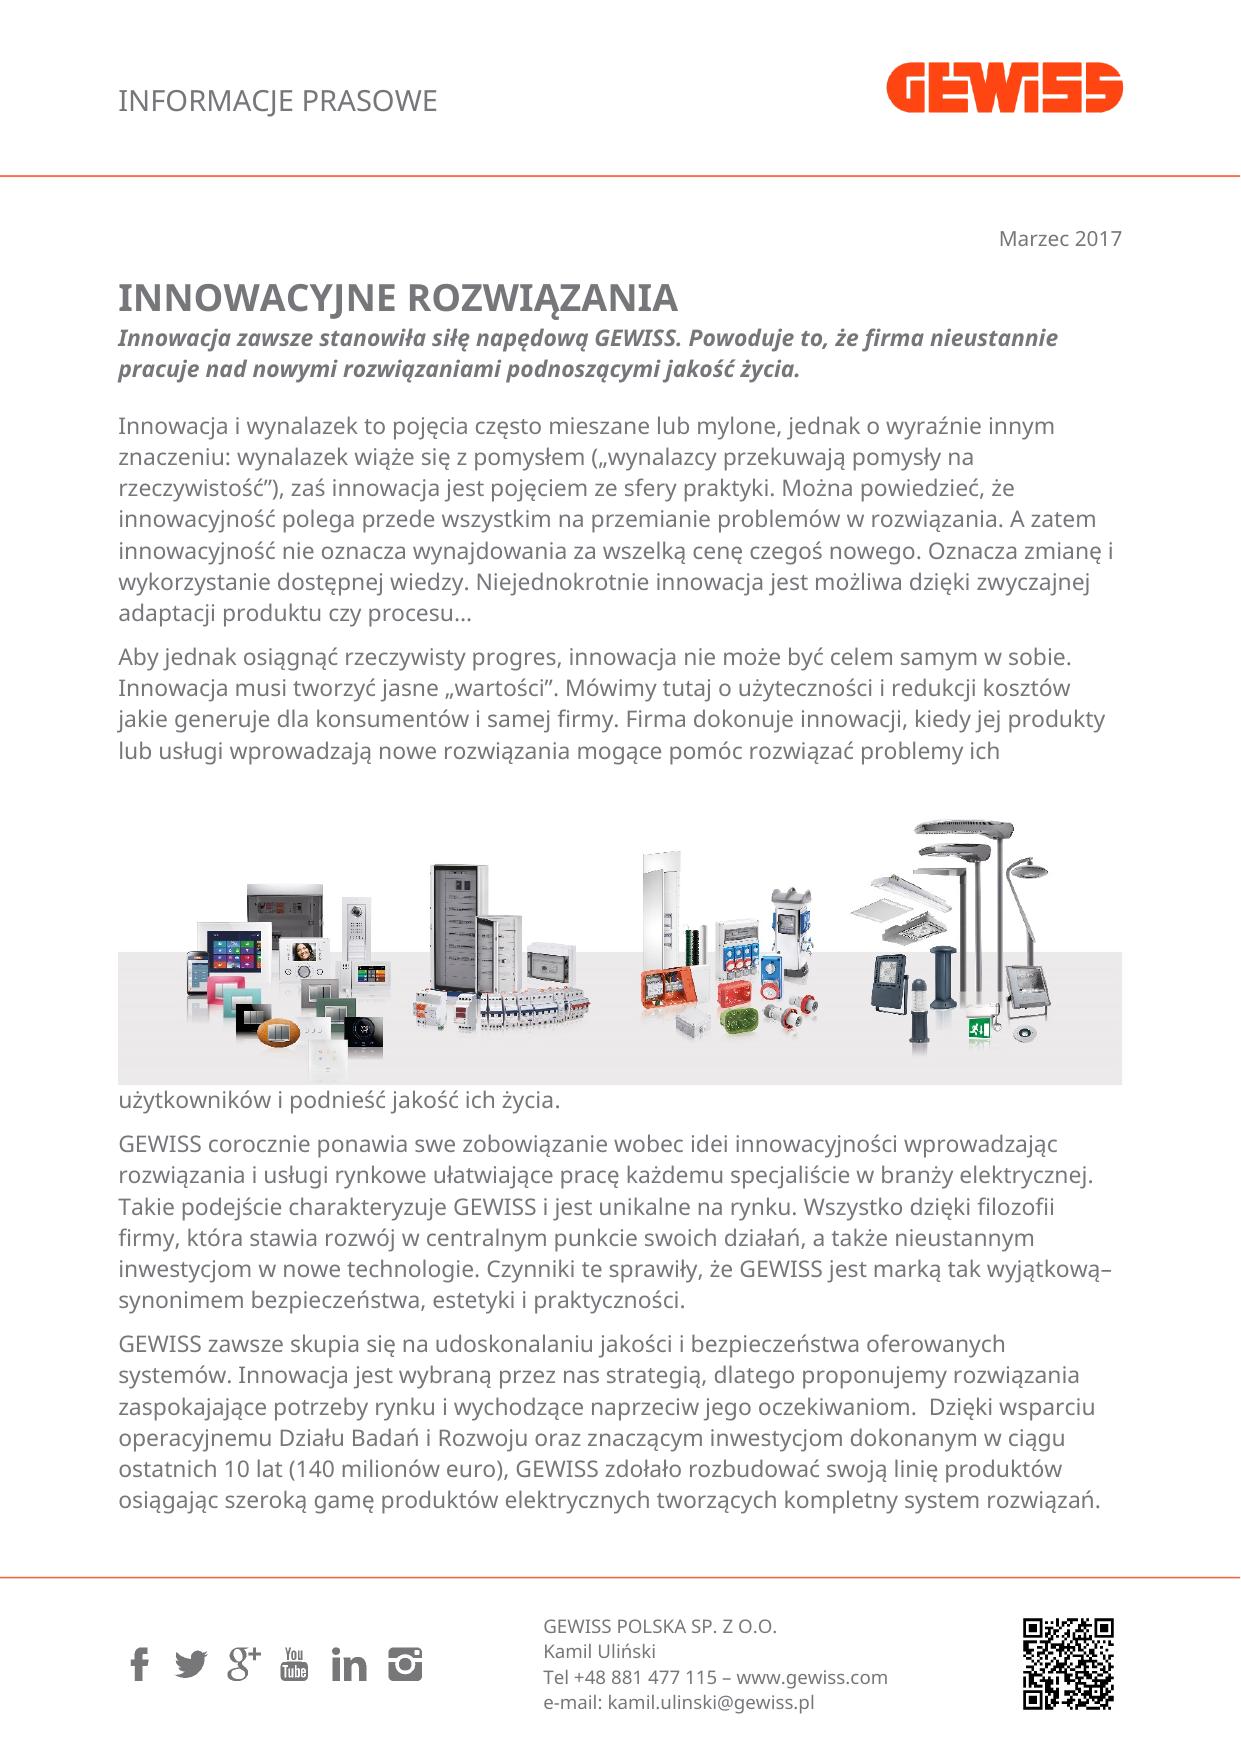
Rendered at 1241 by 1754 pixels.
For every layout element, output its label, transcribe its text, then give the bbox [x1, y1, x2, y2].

text Innowacja i wynalazek to pojęcia często mieszane lub mylone, jednak o wyraźnie innym znaczeniu: wynalazek wiąże się z pomysłem („wynalazcy przekuwają pomysły na rzeczywistość”), zaś innowacja jest pojęciem ze sfery praktyki. Można powiedzieć, że innowacyjność polega przede wszystkim na przemianie problemów w rozwiązania. A zatem innowacyjność nie oznacza wynajdowania za wszelką cenę czegoś nowego. Oznacza zmianę i wykorzystanie dostępnej wiedzy. Niejednokrotnie innowacja jest możliwa dzięki zwyczajnej adaptacji produktu czy procesu… [118, 409, 1122, 628]
text Innowacja zawsze stanowiła siłę napędową GEWISS. Powoduje to, że firma nieustannie pracuje nad nowymi rozwiązaniami podnoszącymi jakość życia. [118, 322, 1122, 384]
text INNOWACYJNE ROZWIĄZANIA [118, 271, 1122, 322]
text GEWISS corocznie ponawia swe zobowiązanie wobec idei innowacyjności wprowadzając rozwiązania i usługi rynkowe ułatwiające pracę każdemu specjaliście w branży elektrycznej. Takie podejście charakteryzuje GEWISS i jest unikalne na rynku. Wszystko dzięki filozofii firmy, która stawia rozwój w centralnym punkcie swoich działań, a także nieustannym inwestycjom w nowe technologie. Czynniki te sprawiły, że GEWISS jest marką tak wyjątkową– synonimem bezpieczeństwa, estetyki i praktyczności. [118, 1128, 1122, 1316]
text Aby jednak osiągnąć rzeczywisty progres, innowacja nie może być celem samym w sobie. Innowacja musi tworzyć jasne „wartości”. Mówimy tutaj o użyteczności i redukcji kosztów jakie generuje dla konsumentów i samej firmy. Firma dokonuje innowacji, kiedy jej produkty lub usługi wprowadzają nowe rozwiązania mogące pomóc rozwiązać problemy ich użytkowników i podnieść jakość ich życia. [118, 1085, 1122, 1116]
picture [0, 0, 1241, 1754]
text Aby jednak osiągnąć rzeczywisty progres, innowacja nie może być celem samym w sobie. Innowacja musi tworzyć jasne „wartości”. Mówimy tutaj o użyteczności i redukcji kosztów jakie generuje dla konsumentów i samej firmy. Firma dokonuje innowacji, kiedy jej produkty lub usługi wprowadzają nowe rozwiązania mogące pomóc rozwiązać problemy ich użytkowników i podnieść jakość ich życia. [118, 641, 1122, 791]
text Marzec 2017 [118, 224, 1122, 253]
text GEWISS zawsze skupia się na udoskonalaniu jakości i bezpieczeństwa oferowanych systemów. Innowacja jest wybraną przez nas strategią, dlatego proponujemy rozwiązania zaspokajające potrzeby rynku i wychodzące naprzeciw jego oczekiwaniom. Dzięki wsparciu operacyjnemu Działu Badań i Rozwoju oraz znaczącym inwestycjom dokonanym w ciągu ostatnich 10 lat (140 milionów euro), GEWISS zdołało rozbudować swoją linię produktów osiągając szeroką gamę produktów elektrycznych tworzących kompletny system rozwiązań. [118, 1328, 1122, 1516]
